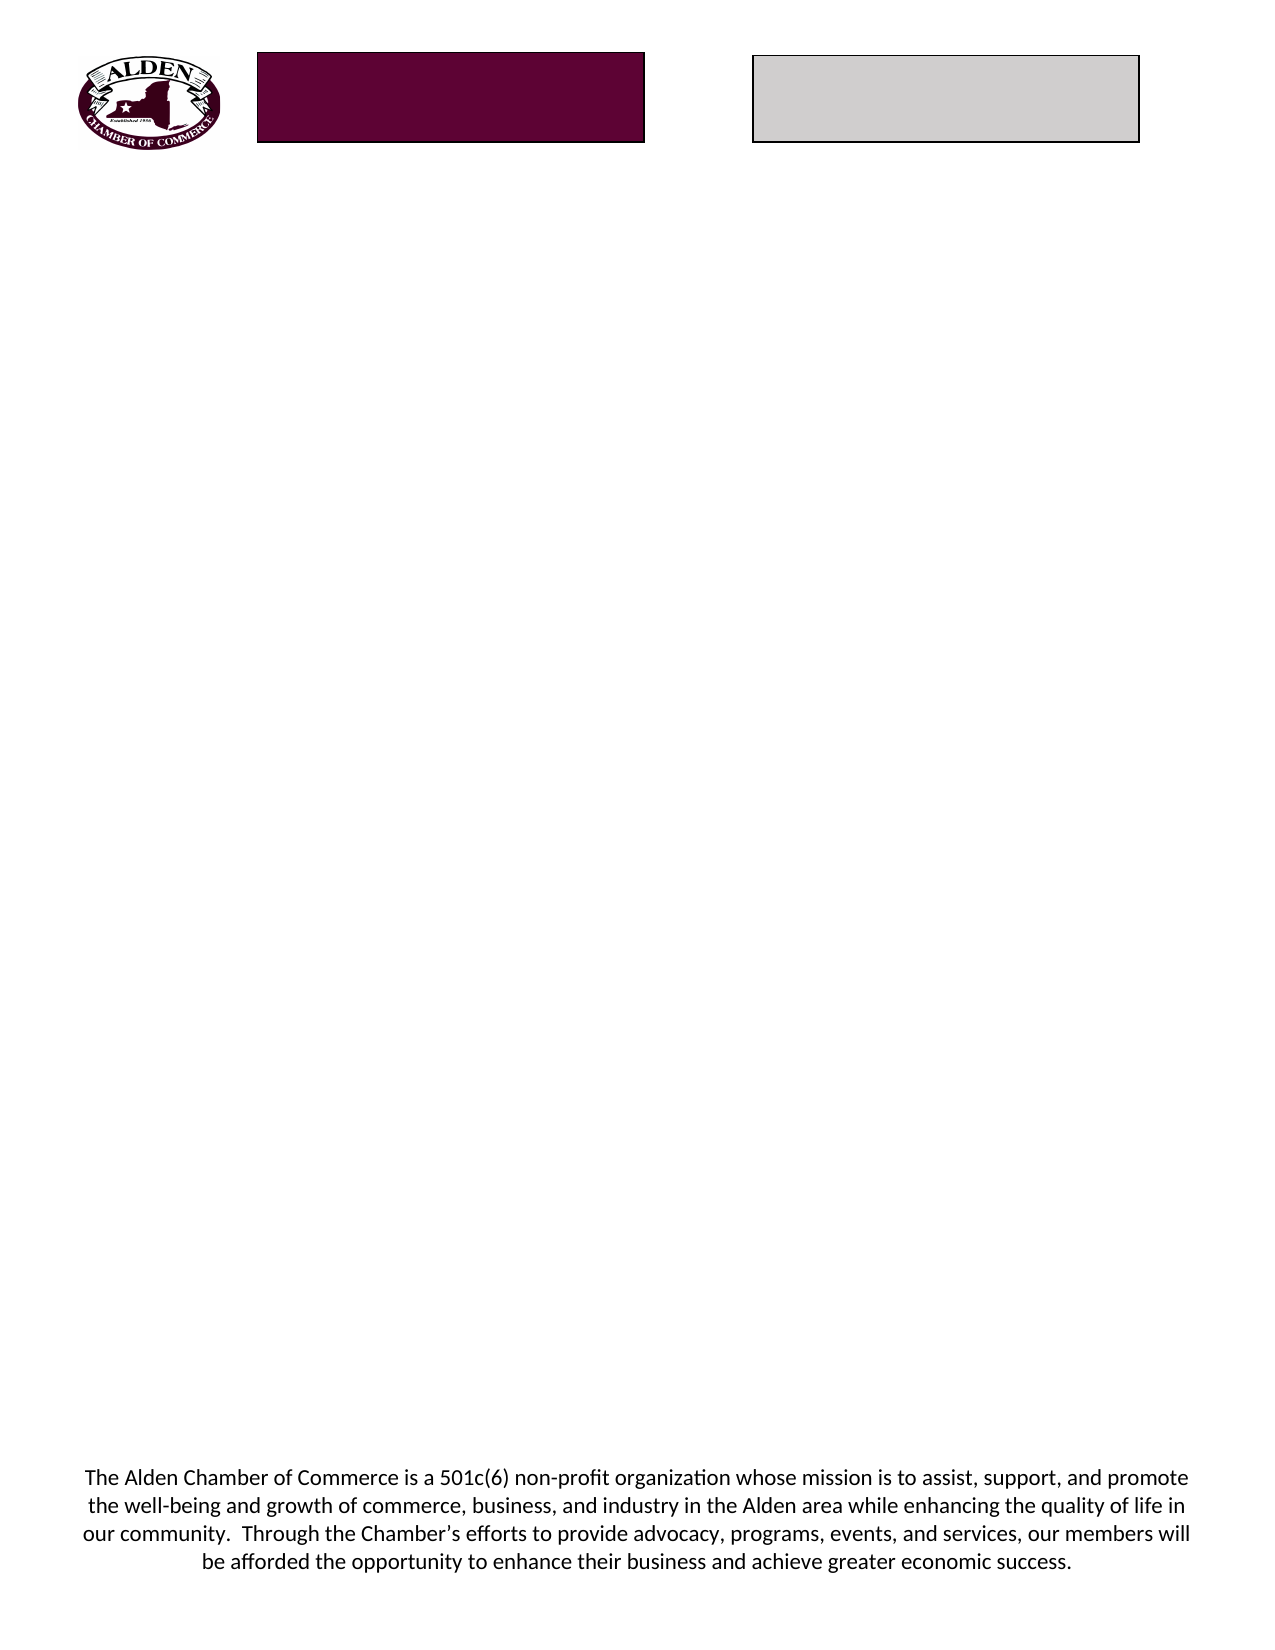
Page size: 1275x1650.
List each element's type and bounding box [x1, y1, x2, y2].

picture [78, 56, 221, 150]
